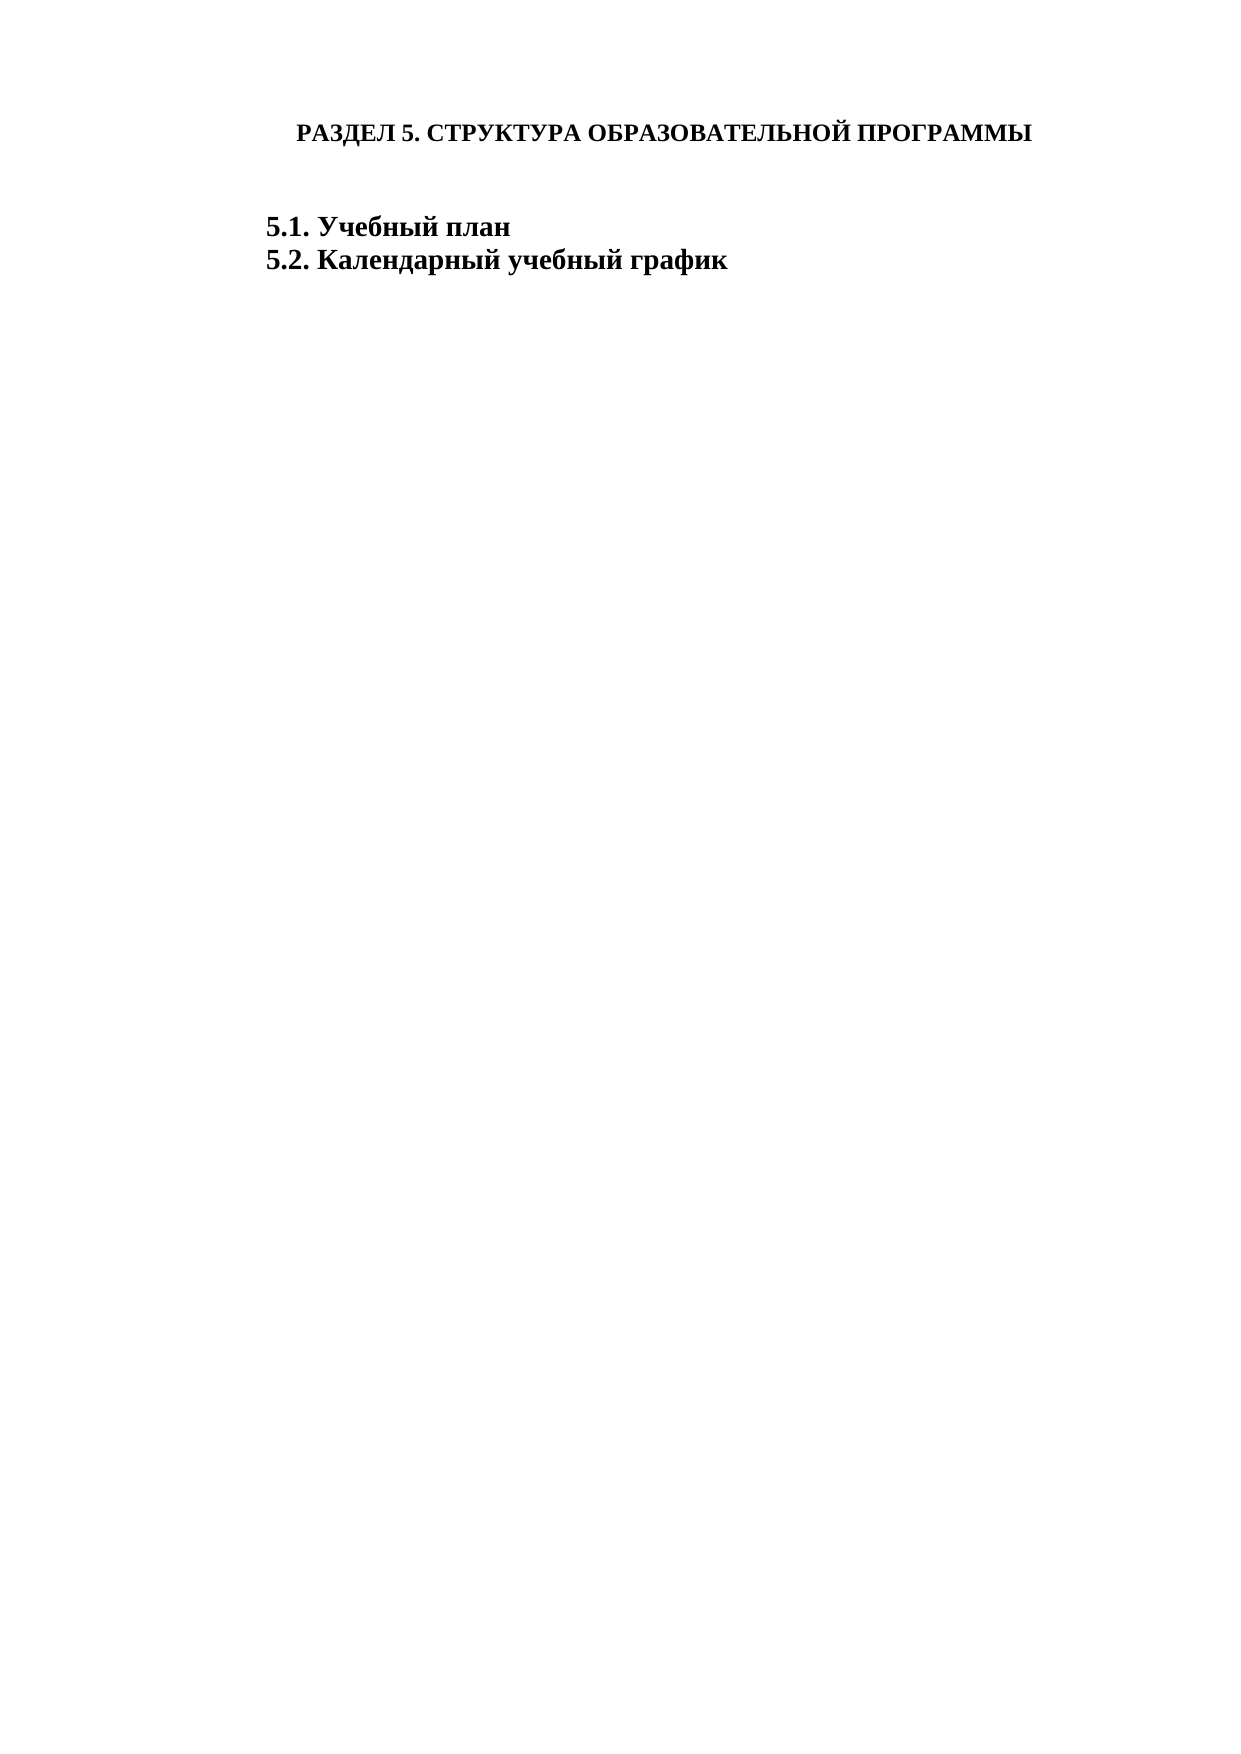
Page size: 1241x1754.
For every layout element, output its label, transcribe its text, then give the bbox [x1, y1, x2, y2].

text 5.1. Учебный план [177, 209, 1152, 242]
text РАЗДЕЛ 5. СТРУКТУРА ОБРАЗОВАТЕЛЬНОЙ ПРОГРАММЫ [177, 118, 1152, 147]
text 5.2. Календарный учебный график [177, 242, 1152, 276]
